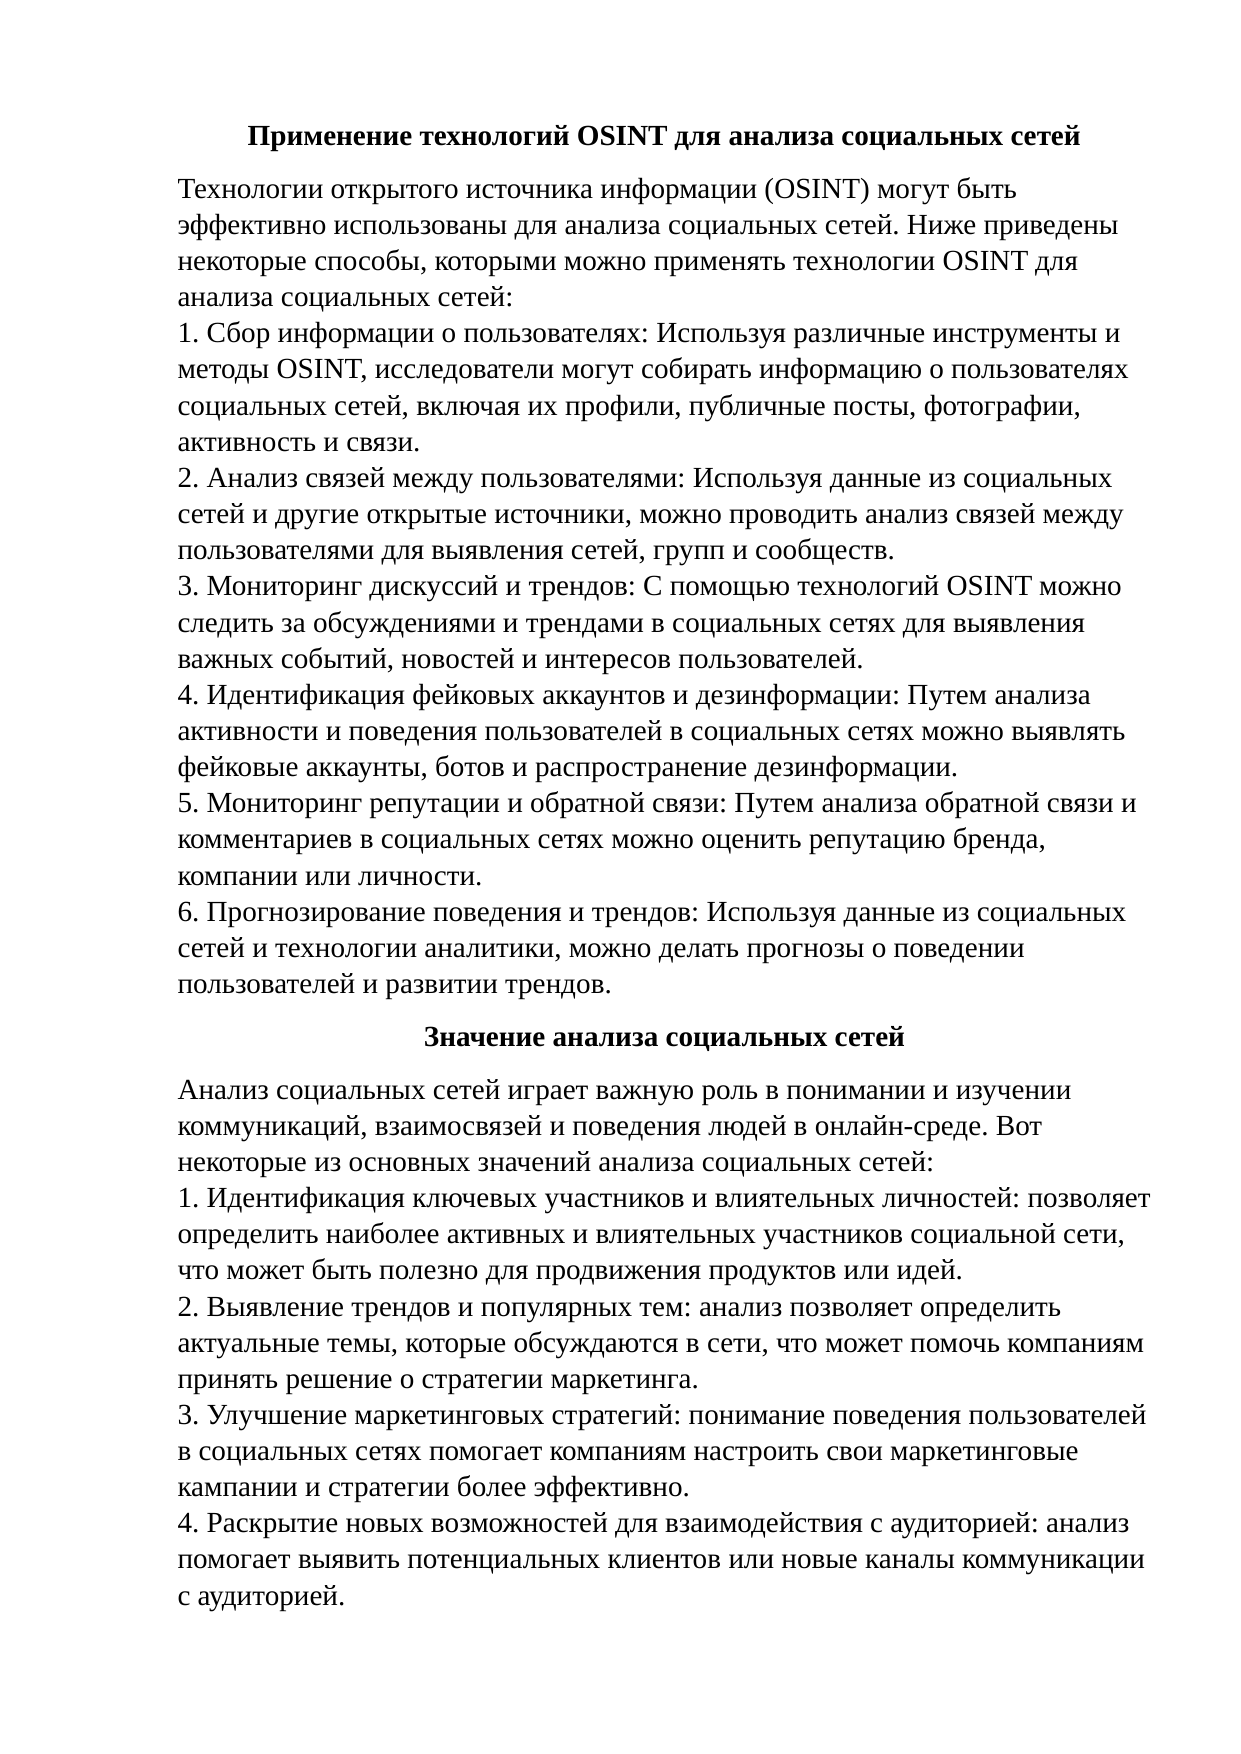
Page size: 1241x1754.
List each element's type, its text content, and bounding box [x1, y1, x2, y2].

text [177, 1072, 1152, 1611]
text Технологии открытого источника информации (OSINT) могут быть эффективно использованы для анализа социальных сетей. Ниже приведены некоторые способы, которыми можно применять технологии OSINT для анализа социальных сетей: 1. Сбор информации о пользователях: Используя различные инструменты и методы OSINT, исследователи могут собирать информацию о пользователях социальных сетей, включая их профили, публичные посты, фотографии, активность и связи. 2. Анализ связей между пользователями: Используя данные из социальных сетей и другие открытые источники, можно проводить анализ связей между пользователями для выявления сетей, групп и сообществ. 3. Мониторинг дискуссий и трендов: С помощью технологий OSINT можно следить за обсуждениями и трендами в социальных сетях для выявления важных событий, новостей и интересов пользователей. 4. Идентификация фейковых аккаунтов и дезинформации: Путем анализа активности и поведения пользователей в социальных сетях можно выявлять фейковые аккаунты, ботов и распространение дезинформации. 5. Мониторинг репутации и обратной связи: Путем анализа обратной связи и комментариев в социальных сетях можно оценить репутацию бренда, компании или личности. 6. Прогнозирование поведения и трендов: Используя данные из социальных сетей и технологии аналитики, можно делать прогнозы о поведении пользователей и развитии трендов. [177, 171, 1152, 1000]
text Применение технологий OSINT для анализа социальных сетей [177, 118, 1152, 152]
text Значение анализа социальных сетей [177, 1019, 1152, 1052]
